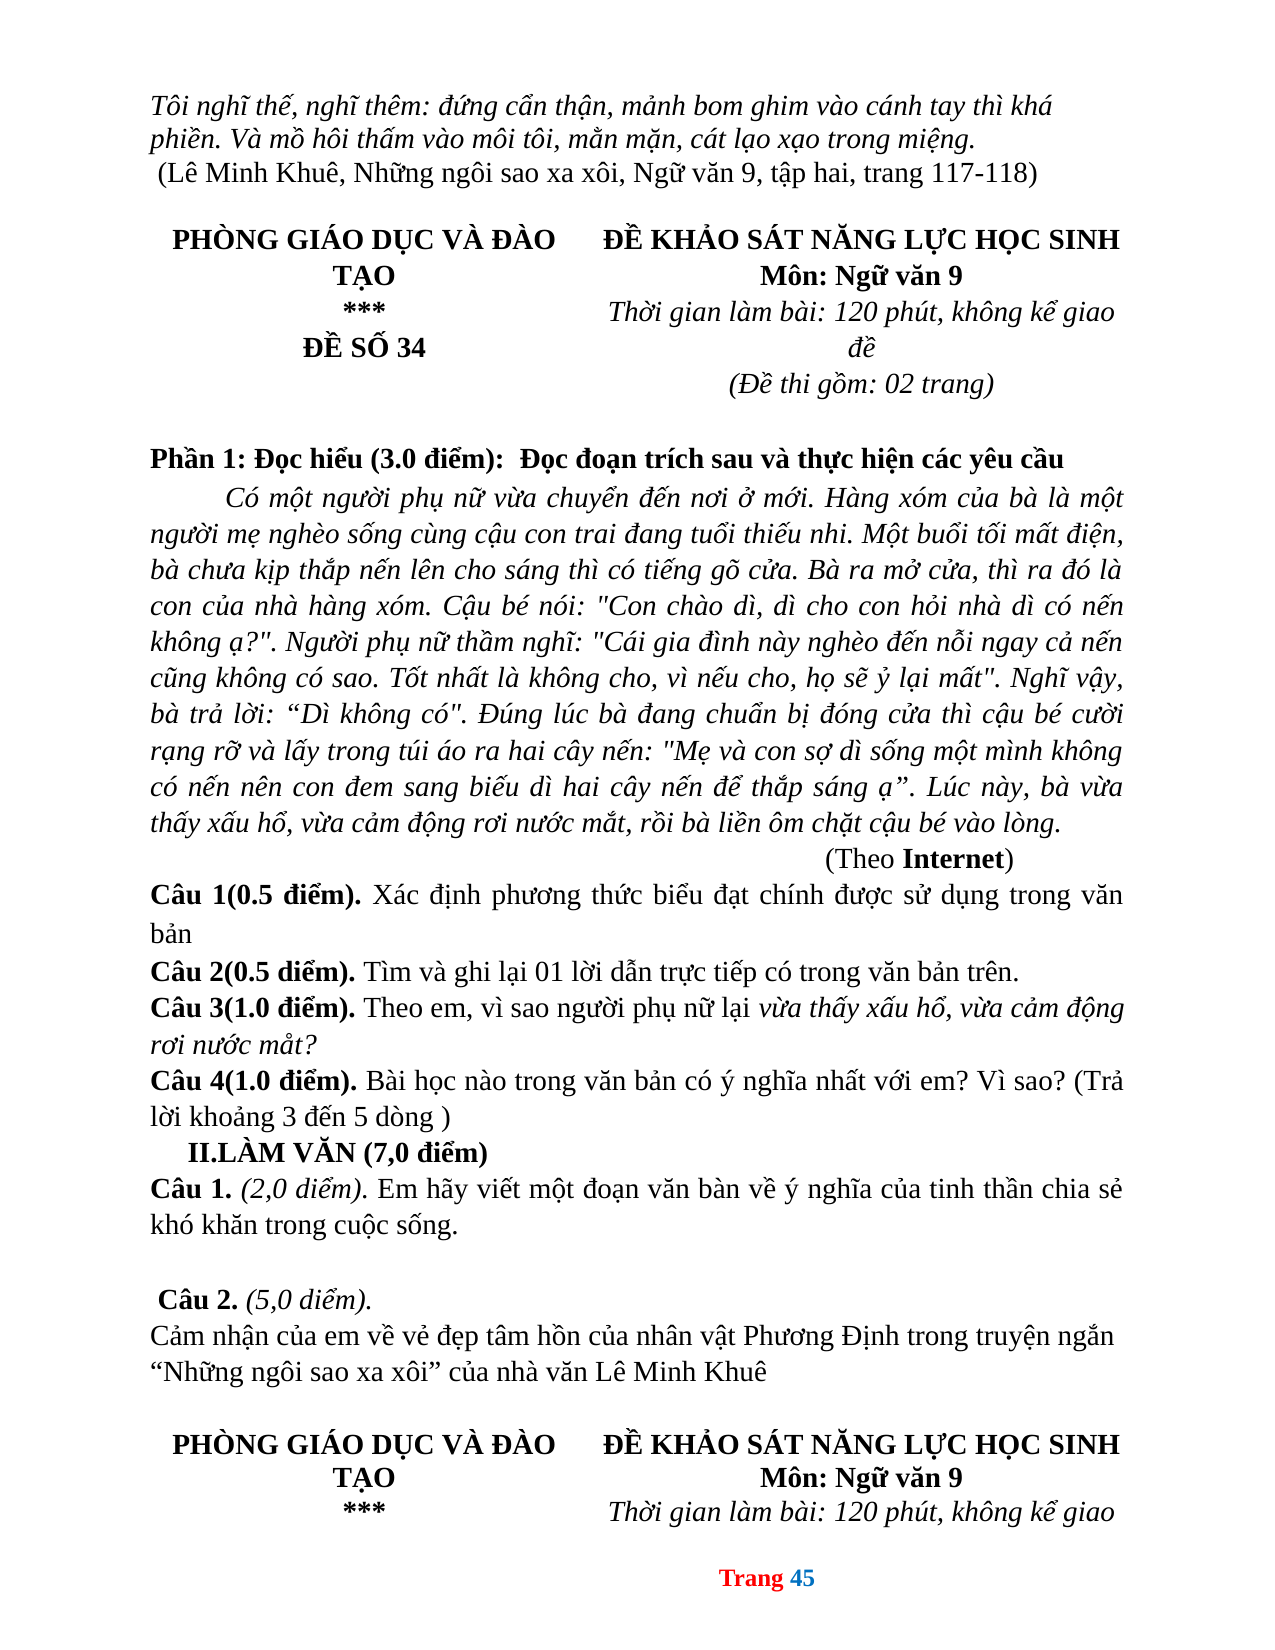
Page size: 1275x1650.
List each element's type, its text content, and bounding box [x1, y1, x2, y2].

text Câu 4(1.0 điểm). Bài học nào trong văn bản có ý nghĩa nhất với em? Vì sao? (Trả lời khoảng 3 đến 5 dòng ) [150, 1063, 1125, 1133]
text Cảm nhận của em về vẻ đẹp tâm hồn của nhân vật Phương Định trong truyện ngắn “Những ngôi sao xa xôi” của nhà văn Lê Minh Khuê [150, 1318, 1125, 1388]
text Câu 2. (5,0 diểm). [150, 1282, 1125, 1316]
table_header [588, 1427, 1135, 1527]
table_header ĐỀ KHẢO SÁT NĂNG LỰC HỌC SINH Môn: Ngữ văn 9 Thời gian làm bài: 120 phút, không kể giao đề (Đề thi gồm: 02 trang) [588, 222, 1135, 403]
text Câu 3(1.0 điểm). Theo em, vì sao người phụ nữ lại vừa thấy xấu hổ, vừa cảm động rơi nước måt? [150, 991, 1125, 1060]
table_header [140, 1427, 588, 1527]
text Câu 1. (2,0 diểm). Em hãy viết một đoạn văn bàn về ý nghĩa của tinh thần chia sẻ khó khăn trong cuộc sống. [150, 1171, 1125, 1241]
text (Lê Minh Khuê, Những ngôi sao xa xôi, Ngữ văn 9, tập hai, trang 117-118) [150, 155, 1125, 188]
table_header PHÒNG GIÁO DỤC VÀ ĐÀO TẠO *** ĐỀ SỐ 34 [140, 222, 588, 403]
text Câu 2(0.5 diểm). Tìm và ghi lại 01 lời dẫn trực tiếp có trong văn bản trên. [150, 954, 1125, 988]
list Câu 1(0.5 điểm). Xác định phương thức biểu đạt chính được sử dụng trong văn bản [150, 877, 1125, 949]
text Có một người phụ nữ vừa chuyển đến nơi ở mới. Hàng xóm của bà là một người mẹ nghèo sống cùng cậu con trai đang tuổi thiếu nhi. Một buổi tối mất điện, bà chưa kịp thắp nến lên cho sáng thì có tiếng gõ cửa. Bà ra mở cửa, thì ra đó là con của nhà hàng xóm. Cậu bé nói: "Con chào dì, dì cho con hỏi nhà dì có nến không ạ?". Người phụ nữ thầm nghĩ: "Cái gia đình này nghèo đến nỗi ngay cả nến cũng không có sao. Tốt nhất là không cho, vì nếu cho, họ sẽ ỷ lại mất". Nghĩ vậy, bà trả lời: “Dì không có". Đúng lúc bà đang chuẩn bị đóng cửa thì cậu bé cười rạng rỡ và lấy trong túi áo ra hai cây nến: "Mẹ và con sợ dì sống một mình không có nến nên con đem sang biếu dì hai cây nến để thắp sáng ạ”. Lúc này, bà vừa thấy xấu hổ, vừa cảm động rơi nước mắt, rồi bà liền ôm chặt cậu bé vào lòng. [150, 480, 1125, 839]
text (Theo Internet) [750, 841, 1125, 875]
text Phần 1: Đọc hiểu (3.0 điểm): Đọc đoạn trích sau và thực hiện các yêu cầu [150, 441, 1125, 475]
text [150, 88, 1125, 155]
text II.LÀM VĂN (7,0 điểm) [187, 1135, 1125, 1169]
